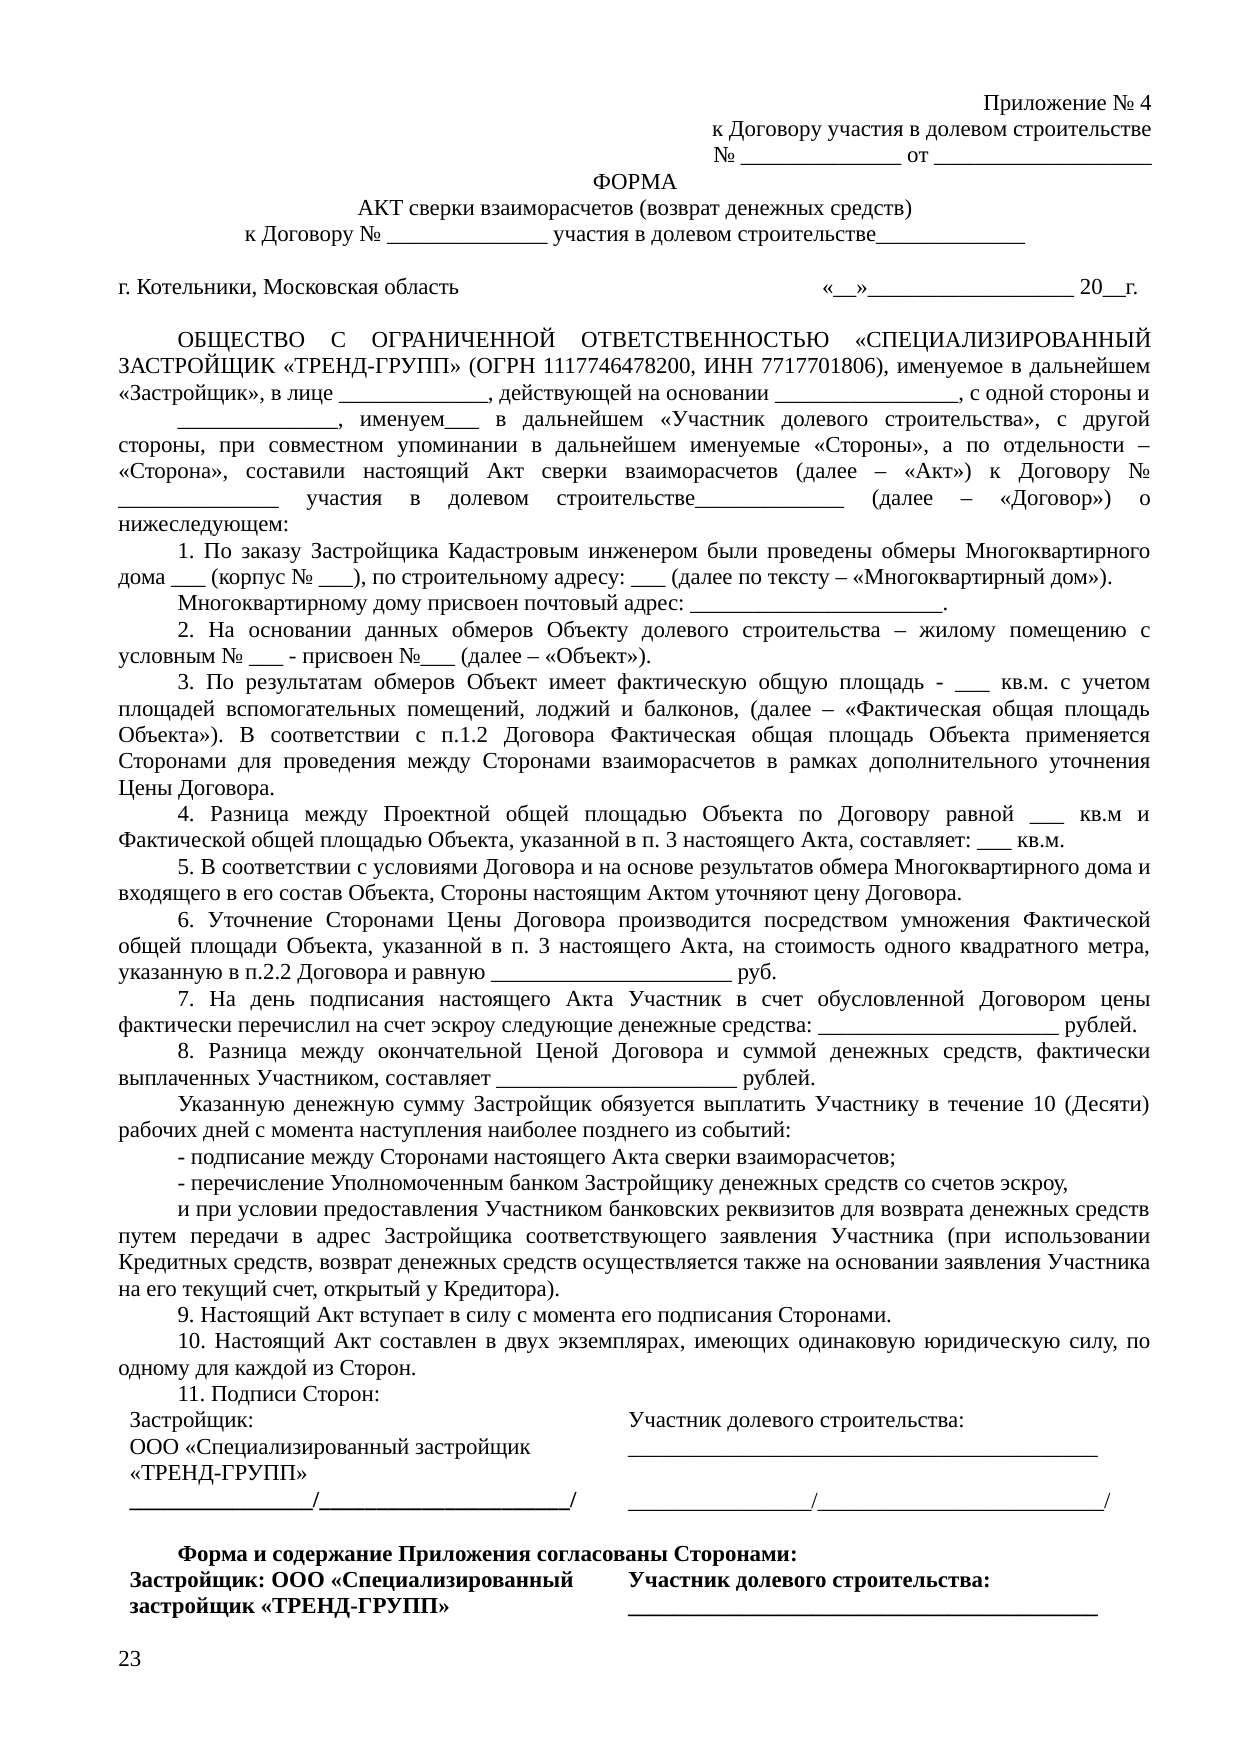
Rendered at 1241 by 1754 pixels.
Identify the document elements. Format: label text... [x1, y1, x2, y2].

text Многоквартирному дому присвоен почтовый адрес: ______________________. [118, 589, 1152, 616]
table_header Участник долевого строительства: _________________________________________ ________________// [617, 1406, 1133, 1513]
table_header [617, 1566, 1133, 1619]
text 4. Разница между Проектной общей площадью Объекта по Договору равной ___ кв.м и Фактической общей площадью Объекта, указанной в п. 3 настоящего Акта, составляет: ___ кв.м. [118, 800, 1152, 853]
text Приложение № 4 [118, 89, 1152, 115]
text 11. Подписи Сторон: [118, 1380, 1152, 1406]
text - перечисление Уполномоченным банком Застройщику денежных средств со счетов эскроу, [118, 1169, 1152, 1196]
text 8. Разница между окончательной Ценой Договора и суммой денежных средств, фактически выплаченных Участником, составляет _____________________ рублей. [118, 1037, 1152, 1090]
text к Договору участия в долевом строительстве [118, 115, 1152, 141]
text - подписание между Сторонами настоящего Акта сверки взаиморасчетов; [118, 1143, 1152, 1169]
text 7. На день подписания настоящего Акта Участник в счет обусловленной Договором цены фактически перечислил на счет эскроу следующие денежные средства: _____________________ рублей. [118, 985, 1152, 1037]
text 6. Уточнение Сторонами Цены Договора производится посредством умножения Фактической общей площади Объекта, указанной в п. 3 настоящего Акта, на стоимость одного квадратного метра, указанную в п.2.2 Договора и равную _____________________ руб. [118, 906, 1152, 985]
text 1. По заказу Застройщика Кадастровым инженером были проведены обмеры Многоквартирного дома ___ (корпус № ___), по строительному адресу: ___ (далее по тексту – «Многоквартирный дом»). [118, 537, 1152, 589]
text г. Котельники, Московская область «__»__________________ 20__г. [118, 273, 1152, 299]
text ФОРМА [118, 168, 1152, 194]
text Форма и содержание Приложения согласованы Сторонами: [118, 1540, 1152, 1566]
text ______________, именуем___ в дальнейшем «Участник долевого строительства», с другой стороны, при совместном упоминании в дальнейшем именуемые «Стороны», а по отдельности – «Сторона», составили настоящий Акт сверки взаиморасчетов (далее – «Акт») к Договору № ______________ участия в долевом строительстве_____________ (далее – «Договор») о нижеследующем: [118, 405, 1152, 537]
text АКТ сверки взаиморасчетов (возврат денежных средств) [118, 194, 1152, 220]
text 3. По результатам обмеров Объект имеет фактическую общую площадь - ___ кв.м. с учетом площадей вспомогательных помещений, лоджий и балконов, (далее – «Фактическая общая площадь Объекта»). В соответствии с п.1.2 Договора Фактическая общая площадь Объекта применяется Сторонами для проведения между Сторонами взаиморасчетов в рамках дополнительного уточнения Цены Договора. [118, 668, 1152, 800]
text № ______________ от ___________________ [118, 141, 1152, 168]
text и при условии предоставления Участником банковских реквизитов для возврата денежных средств путем передачи в адрес Застройщика соответствующего заявления Участника (при использовании Кредитных средств, возврат денежных средств осуществляется также на основании заявления Участника на его текущий счет, открытый у Кредитора). [118, 1196, 1152, 1301]
text ОБЩЕСТВО С ОГРАНИЧЕННОЙ ОТВЕТСТВЕННОСТЬЮ «СПЕЦИАЛИЗИРОВАННЫЙ ЗАСТРОЙЩИК «ТРЕНД-ГРУПП» (ОГРН 1117746478200, ИНН 7717701806), именуемое в дальнейшем «Застройщик», в лице _____________, действующей на основании ________________, с одной стороны и [118, 326, 1152, 405]
table_header Застройщик: ООО «Специализированный застройщик «ТРЕНД-ГРУПП» ________________/______________________/ [129, 1406, 617, 1513]
text 2. На основании данных обмеров Объекту долевого строительства – жилому помещению с условным № ___ - присвоен №___ (далее – «Объект»). [118, 616, 1152, 668]
text 5. В соответствии с условиями Договора и на основе результатов обмера Многоквартирного дома и входящего в его состав Объекта, Стороны настоящим Актом уточняют цену Договора. [118, 853, 1152, 906]
text 10. Настоящий Акт составлен в двух экземплярах, имеющих одинаковую юридическую силу, по одному для каждой из Сторон. [118, 1327, 1152, 1380]
text к Договору № ______________ участия в долевом строительстве_____________ [118, 220, 1152, 247]
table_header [129, 1566, 617, 1619]
text 9. Настоящий Акт вступает в силу с момента его подписания Сторонами. [118, 1301, 1152, 1327]
text Указанную денежную сумму Застройщик обязуется выплатить Участнику в течение 10 (Десяти) рабочих дней с момента наступления наиболее позднего из событий: [118, 1090, 1152, 1143]
